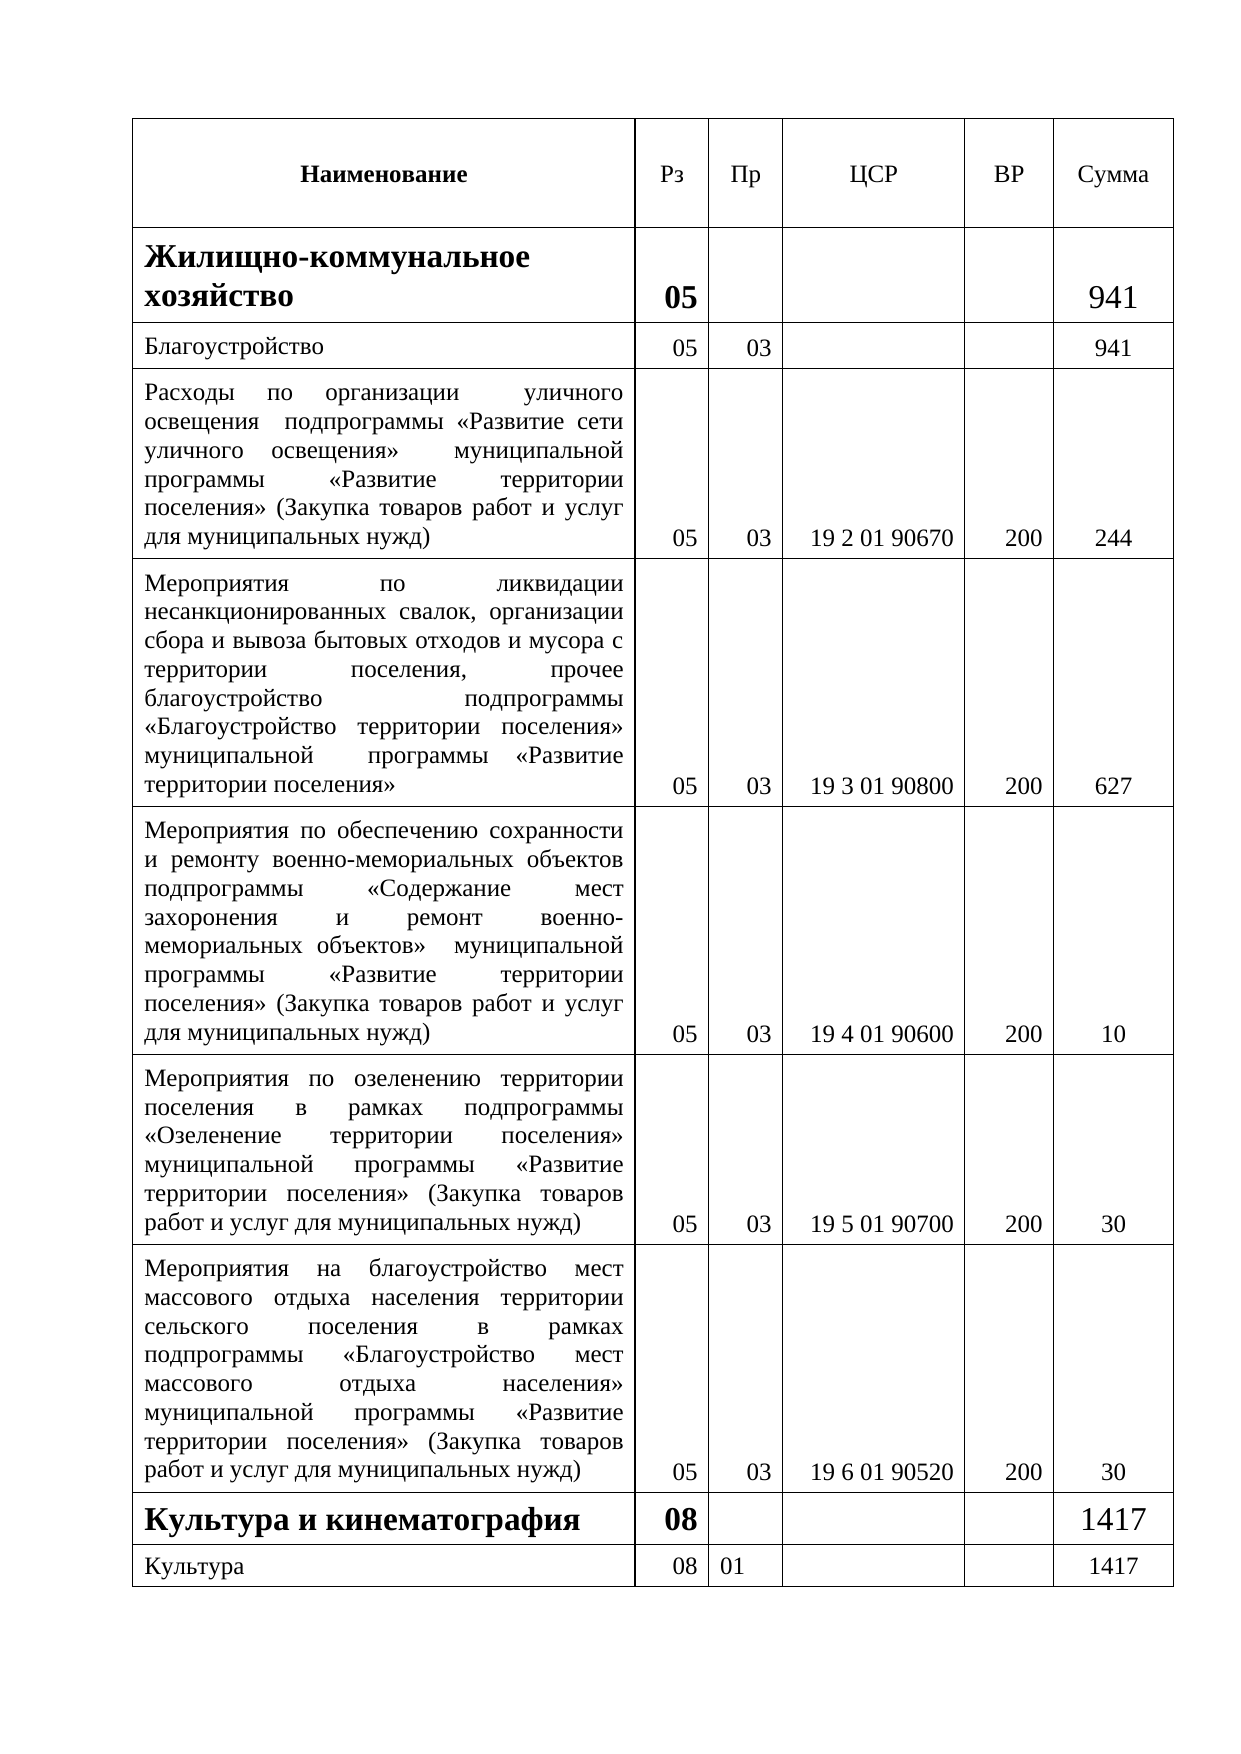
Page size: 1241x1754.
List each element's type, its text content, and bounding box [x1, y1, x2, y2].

table_cell 05 [636, 559, 708, 806]
table_cell [783, 228, 964, 322]
table_header Наименование [133, 119, 634, 227]
table_cell 200 [965, 1055, 1053, 1244]
table_header ВР [965, 119, 1053, 227]
table_cell 05 [636, 1055, 708, 1244]
table_cell [965, 228, 1053, 322]
table_cell 19 2 01 90670 [783, 369, 964, 558]
table_cell 08 [636, 1545, 708, 1586]
table_cell [965, 1545, 1053, 1586]
table_cell [783, 1545, 964, 1586]
table_cell [965, 1493, 1053, 1543]
table_cell Мероприятия на благоустройство мест массового отдыха населения территории сельского поселения в рамках подпрограммы «Благоустройство мест массового отдыха населения» муниципальной программы «Развитие территории поселения» (Закупка товаров работ и услуг для муниципальных нужд) [133, 1245, 634, 1492]
table_cell 10 [1054, 807, 1173, 1054]
table_cell Расходы по организации уличного освещения подпрограммы «Развитие сети уличного освещения» муниципальной программы «Развитие территории поселения» (Закупка товаров работ и услуг для муниципальных нужд) [133, 369, 634, 558]
table_cell 19 6 01 90520 [783, 1245, 964, 1492]
table_cell [709, 228, 782, 322]
table_cell 30 [1054, 1055, 1173, 1244]
table_cell 941 [1054, 228, 1173, 322]
table_cell 30 [1054, 1245, 1173, 1492]
table_cell 03 [709, 807, 782, 1054]
table_cell 200 [965, 559, 1053, 806]
table_cell [783, 1493, 964, 1543]
table_cell Мероприятия по озеленению территории поселения в рамках подпрограммы «Озеленение территории поселения» муниципальной программы «Развитие территории поселения» (Закупка товаров работ и услуг для муниципальных нужд) [133, 1055, 634, 1244]
table_cell 1417 [1054, 1545, 1173, 1586]
table_cell 19 5 01 90700 [783, 1055, 964, 1244]
table_header ЦСР [783, 119, 964, 227]
table_cell 941 [1054, 323, 1173, 368]
table_cell [965, 323, 1053, 368]
table_cell 19 4 01 90600 [783, 807, 964, 1054]
table_cell 200 [965, 369, 1053, 558]
table_cell [783, 323, 964, 368]
table_cell 08 [636, 1493, 708, 1543]
table_header Пр [709, 119, 782, 227]
table_cell 627 [1054, 559, 1173, 806]
table_cell 03 [709, 559, 782, 806]
table_cell 03 [709, 1245, 782, 1492]
table_cell Жилищно-коммунальное хозяйство [133, 228, 634, 322]
table_cell 03 [709, 323, 782, 368]
table_cell 244 [1054, 369, 1173, 558]
table_cell 1417 [1054, 1493, 1173, 1543]
table_header Рз [636, 119, 708, 227]
table_cell Культура и кинематография [133, 1493, 634, 1543]
table_cell 200 [965, 807, 1053, 1054]
table_cell 19 3 01 90800 [783, 559, 964, 806]
table_header Сумма [1054, 119, 1173, 227]
table_cell 05 [636, 1245, 708, 1492]
table_cell 03 [709, 369, 782, 558]
table_cell 01 [709, 1545, 782, 1586]
table_cell [709, 1493, 782, 1543]
table_cell 05 [636, 369, 708, 558]
table_cell 05 [636, 323, 708, 368]
table_cell Благоустройство [133, 323, 634, 368]
table_cell 05 [636, 228, 708, 322]
table_cell Мероприятия по ликвидации несанкционированных свалок, организации сбора и вывоза бытовых отходов и мусора с территории поселения, прочее благоустройство подпрограммы «Благоустройство территории поселения» муниципальной программы «Развитие территории поселения» [133, 559, 634, 806]
table_cell 05 [636, 807, 708, 1054]
table_cell Мероприятия по обеспечению сохранности и ремонту военно-мемориальных объектов подпрограммы «Содержание мест захоронения и ремонт военно-мемориальных объектов» муниципальной программы «Развитие территории поселения» (Закупка товаров работ и услуг для муниципальных нужд) [133, 807, 634, 1054]
table_cell Культура [133, 1545, 634, 1586]
table_cell 200 [965, 1245, 1053, 1492]
table_cell 03 [709, 1055, 782, 1244]
